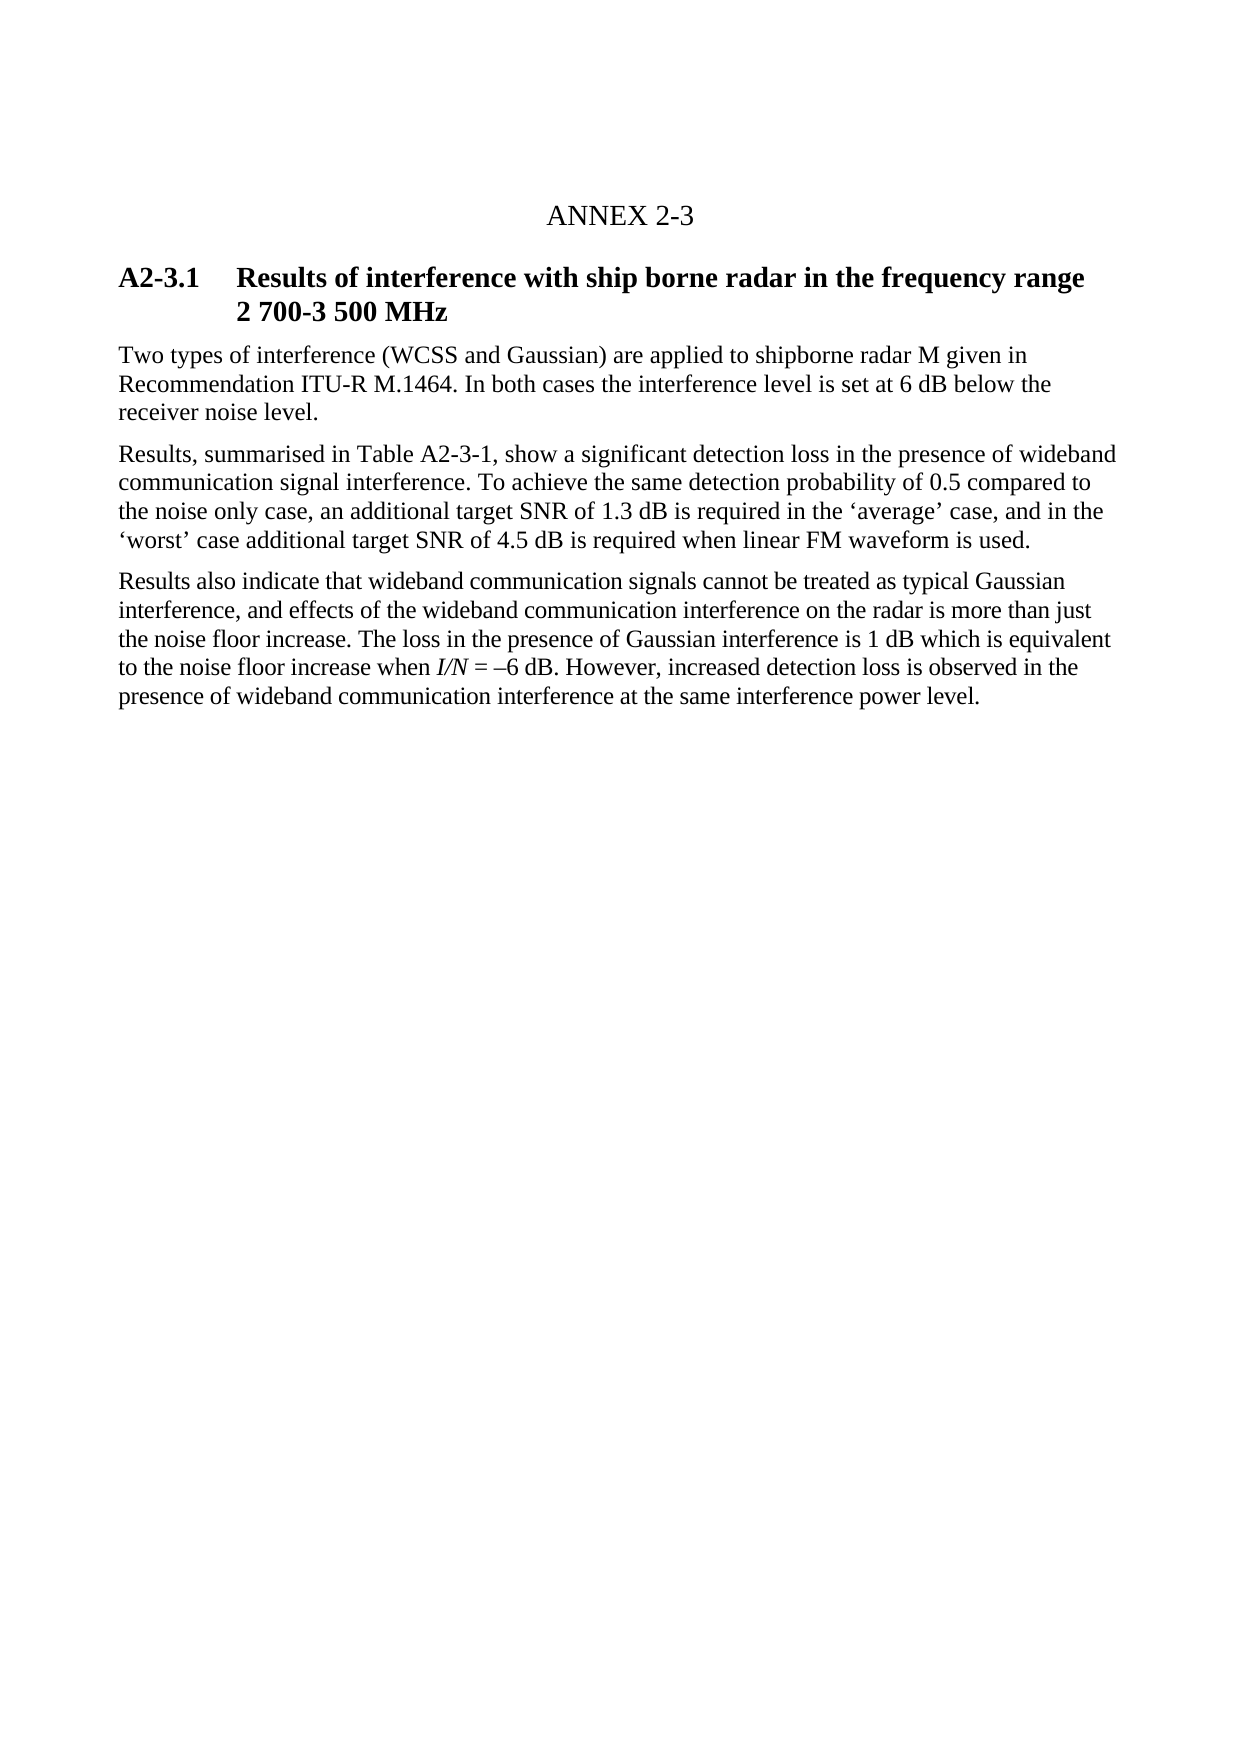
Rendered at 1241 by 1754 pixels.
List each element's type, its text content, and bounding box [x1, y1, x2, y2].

text Annex 2-3 [118, 198, 1122, 231]
text Results also indicate that wideband communication signals cannot be treated as typical Gaussian interference, and effects of the wideband communication interference on the radar is more than just the noise floor increase. The loss in the presence of Gaussian interference is 1 dB which is equivalent to the noise floor increase when I/N = –6 dB. However, increased detection loss is observed in the presence of wideband communication interference at the same interference power level. [118, 566, 1122, 710]
subtitle A2-3.1 Results of interference with ship borne radar in the frequency range 2 700-3 500 MHz [118, 260, 1122, 327]
text Results, summarised in Table A2-3-1, show a significant detection loss in the presence of wideband communication signal interference. To achieve the same detection probability of 0.5 compared to the noise only case, an additional target SNR of 1.3 dB is required in the ‘average’ case, and in the ‘worst’ case additional target SNR of 4.5 dB is required when linear FM waveform is used. [118, 439, 1122, 554]
text Two types of interference (WCSS and Gaussian) are applied to shipborne radar M given in Recommendation ITU-R M.1464. In both cases the interference level is set at 6 dB below the receiver noise level. [118, 340, 1122, 426]
